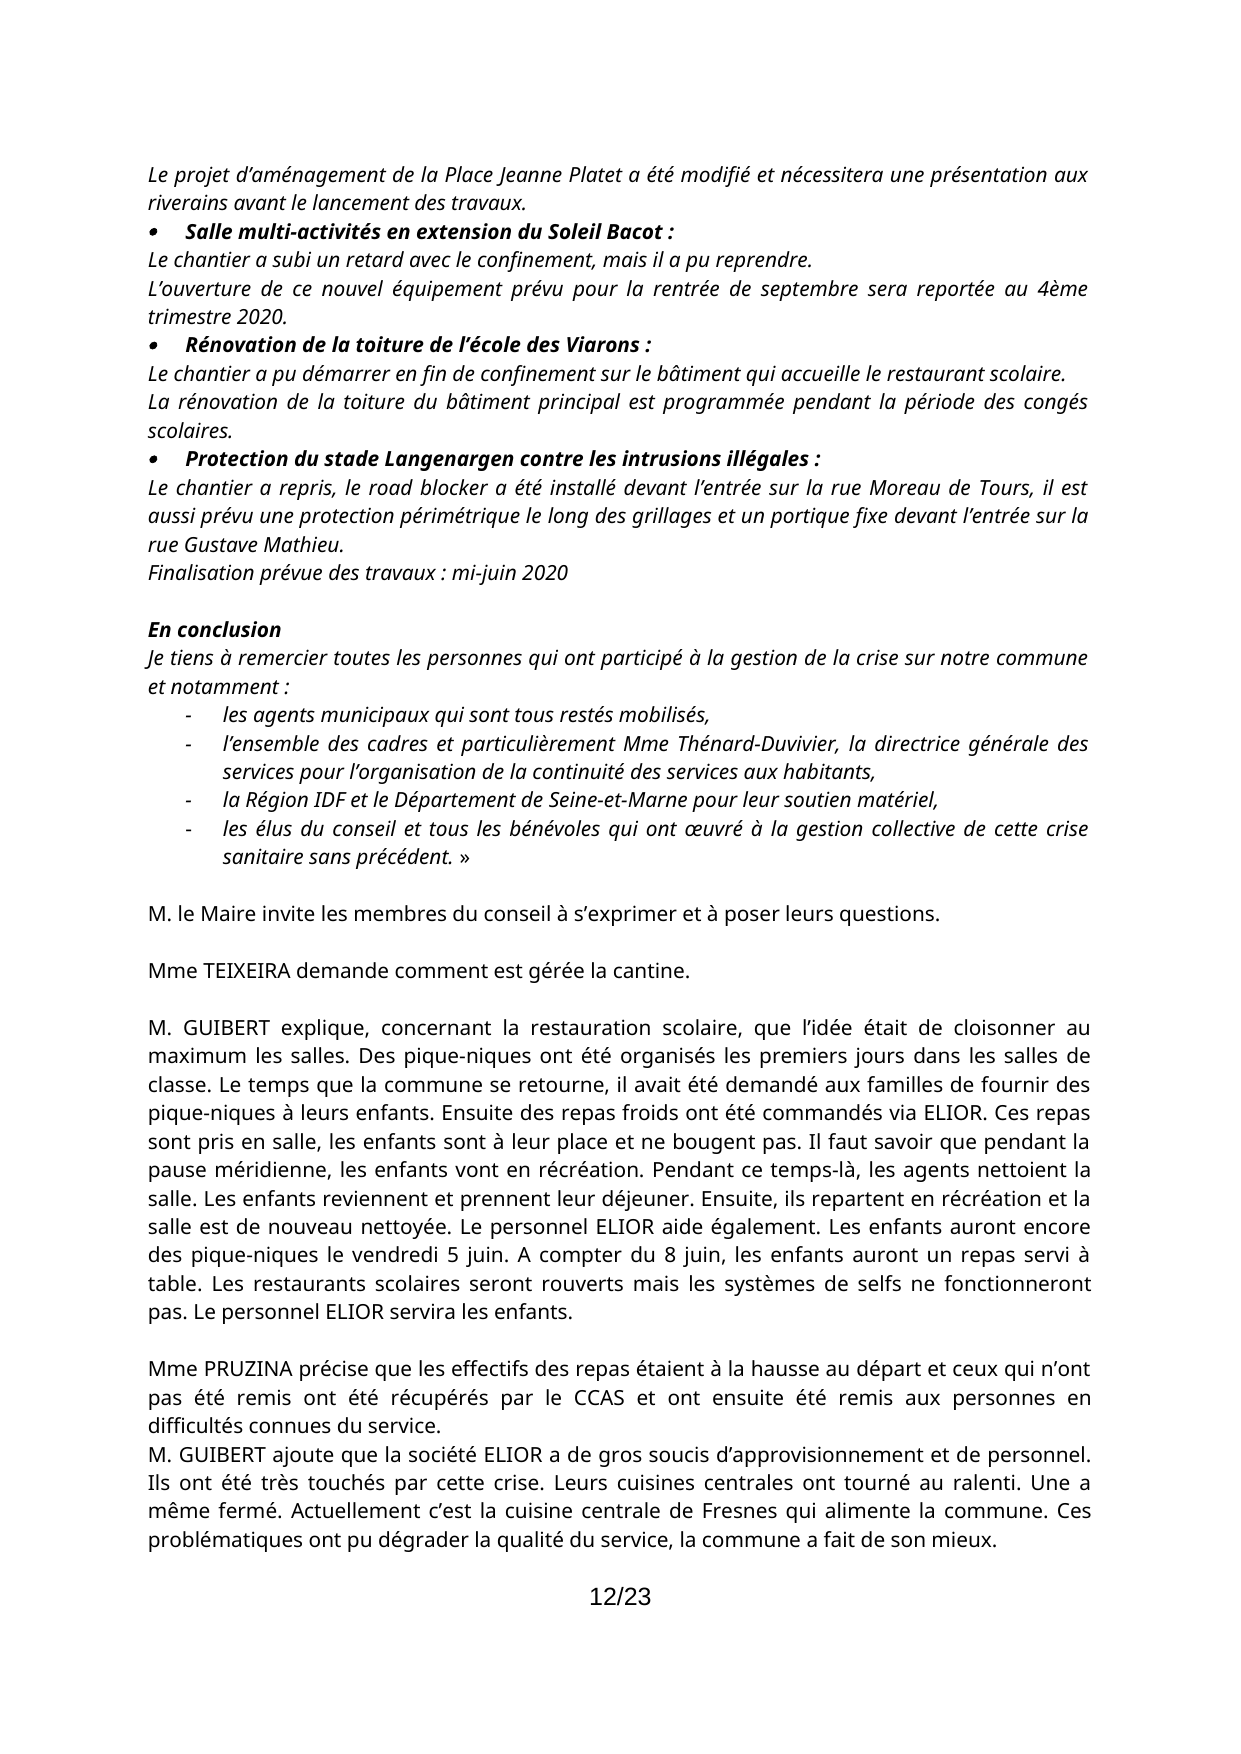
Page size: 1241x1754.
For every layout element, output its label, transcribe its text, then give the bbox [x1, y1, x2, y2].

text En conclusion [148, 615, 1093, 643]
text La rénovation de la toiture du bâtiment principal est programmée pendant la période des congés scolaires. [148, 387, 1093, 444]
text Le chantier a repris, le road blocker a été installé devant l’entrée sur la rue Moreau de Tours, il est aussi prévu une protection périmétrique le long des grillages et un portique fixe devant l’entrée sur la rue Gustave Mathieu. [148, 473, 1093, 558]
list Protection du stade Langenargen contre les intrusions illégales : [148, 444, 1093, 473]
text Le projet d’aménagement de la Place Jeanne Platet a été modifié et nécessitera une présentation aux riverains avant le lancement des travaux. [148, 160, 1093, 217]
list Salle multi-activités en extension du Soleil Bacot : [148, 217, 1093, 245]
text L’ouverture de ce nouvel équipement prévu pour la rentrée de septembre sera reportée au 4ème trimestre 2020. [148, 274, 1093, 331]
list Rénovation de la toiture de l’école des Viarons : [148, 331, 1093, 359]
text M. GUIBERT explique, concernant la restauration scolaire, que l’idée était de cloisonner au maximum les salles. Des pique-niques ont été organisés les premiers jours dans les salles de classe. Le temps que la commune se retourne, il avait été demandé aux familles de fournir des pique-niques à leurs enfants. Ensuite des repas froids ont été commandés via ELIOR. Ces repas sont pris en salle, les enfants sont à leur place et ne bougent pas. Il faut savoir que pendant la pause méridienne, les enfants vont en récréation. Pendant ce temps-là, les agents nettoient la salle. Les enfants reviennent et prennent leur déjeuner. Ensuite, ils repartent en récréation et la salle est de nouveau nettoyée. Le personnel ELIOR aide également. Les enfants auront encore des pique-niques le vendredi 5 juin. A compter du 8 juin, les enfants auront un repas servi à table. Les restaurants scolaires seront rouverts mais les systèmes de selfs ne fonctionneront pas. Le personnel ELIOR servira les enfants. [148, 1013, 1093, 1326]
text M. GUIBERT ajoute que la société ELIOR a de gros soucis d’approvisionnement et de personnel. Ils ont été très touchés par cette crise. Leurs cuisines centrales ont tourné au ralenti. Une a même fermé. Actuellement c’est la cuisine centrale de Fresnes qui alimente la commune. Ces problématiques ont pu dégrader la qualité du service, la commune a fait de son mieux. [148, 1440, 1093, 1553]
text Finalisation prévue des travaux : mi-juin 2020 [148, 558, 1093, 587]
text M. le Maire invite les membres du conseil à s’exprimer et à poser leurs questions. [148, 899, 1093, 928]
list la Région IDF et le Département de Seine-et-Marne pour leur soutien matériel, [185, 786, 1093, 814]
text Mme TEIXEIRA demande comment est gérée la cantine. [148, 956, 1093, 985]
text Mme PRUZINA précise que les effectifs des repas étaient à la hausse au départ et ceux qui n’ont pas été remis ont été récupérés par le CCAS et ont ensuite été remis aux personnes en difficultés connues du service. [148, 1354, 1093, 1440]
text Je tiens à remercier toutes les personnes qui ont participé à la gestion de la crise sur notre commune et notamment : [148, 643, 1093, 700]
list les élus du conseil et tous les bénévoles qui ont œuvré à la gestion collective de cette crise sanitaire sans précédent. » [185, 814, 1093, 871]
list les agents municipaux qui sont tous restés mobilisés, [185, 700, 1093, 729]
list l’ensemble des cadres et particulièrement Mme Thénard-Duvivier, la directrice générale des services pour l’organisation de la continuité des services aux habitants, [185, 729, 1093, 786]
text Le chantier a subi un retard avec le confinement, mais il a pu reprendre. [148, 245, 1093, 274]
text Le chantier a pu démarrer en fin de confinement sur le bâtiment qui accueille le restaurant scolaire. [148, 359, 1093, 387]
